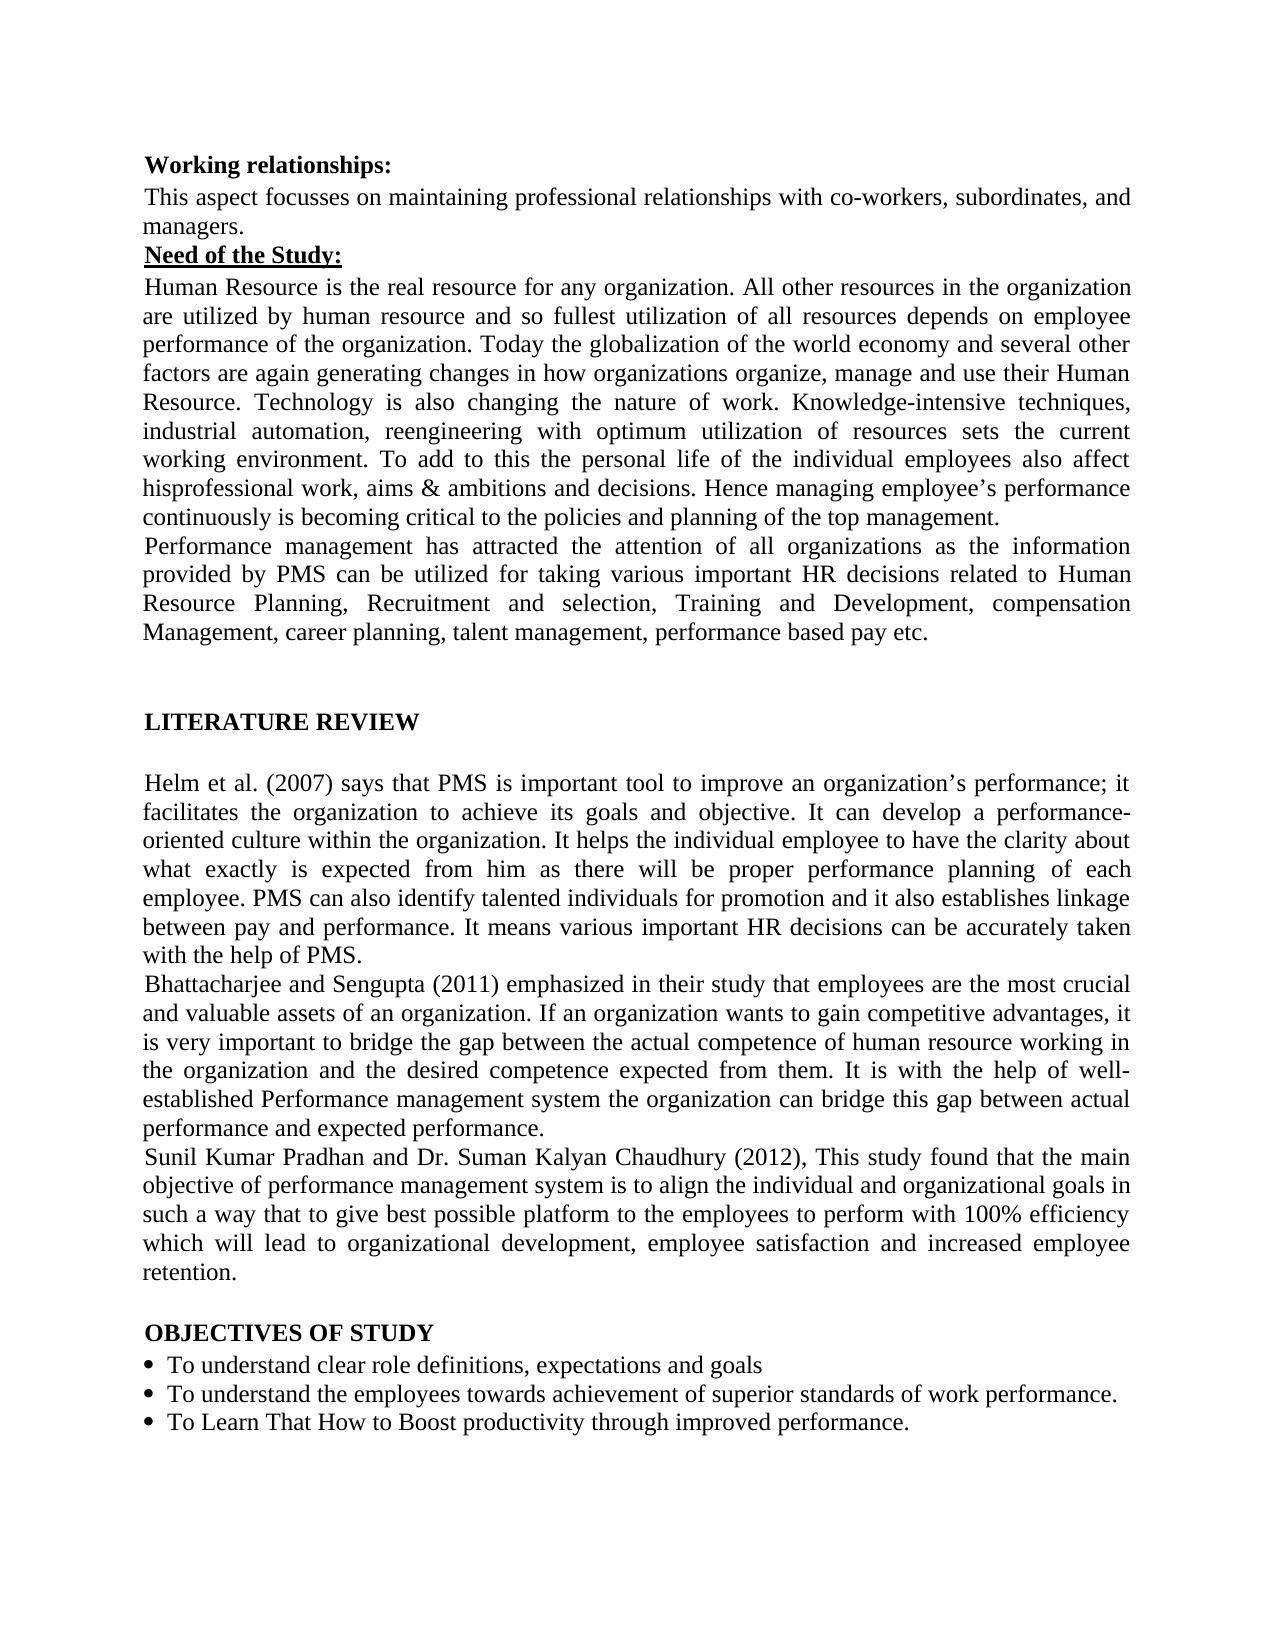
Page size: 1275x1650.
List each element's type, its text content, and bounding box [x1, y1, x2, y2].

subtitle LITERATURE REVIEW [142, 707, 1132, 736]
list To understand clear role definitions, expectations and goals [142, 1350, 1132, 1379]
text Human Resource is the real resource for any organization. All other resources in the organization are utilized by human resource and so fullest utilization of all resources depends on employee performance of the organization. Today the globalization of the world economy and several other factors are again generating changes in how organizations organize, manage and use their Human Resource. Technology is also changing the nature of work. Knowledge-intensive techniques, industrial automation, reengineering with optimum utilization of resources sets the current working environment. To add to this the personal life of the individual employees also affect hisprofessional work, aims & ambitions and decisions. Hence managing employee’s performance continuously is becoming critical to the policies and planning of the top management. [142, 272, 1132, 531]
text Performance management has attracted the attention of all organizations as the information provided by PMS can be utilized for taking various important HR decisions related to Human Resource Planning, Recruitment and selection, Training and Development, compensation Management, career planning, talent management, performance based pay etc. [142, 531, 1132, 646]
list To understand the employees towards achievement of superior standards of work performance. [142, 1379, 1132, 1407]
list To Learn That How to Boost productivity through improved performance. [142, 1407, 1132, 1436]
text This aspect focusses on maintaining professional relationships with co-workers, subordinates, and managers. [142, 182, 1132, 240]
subtitle Need of the Study: [142, 240, 1132, 268]
text Helm et al. (2007) says that PMS is important tool to improve an organization’s performance; it facilitates the organization to achieve its goals and objective. It can develop a performance-oriented culture within the organization. It helps the individual employee to have the clarity about what exactly is expected from him as there will be proper performance planning of each employee. PMS can also identify talented individuals for promotion and it also establishes linkage between pay and performance. It means various important HR decisions can be accurately taken with the help of PMS. [142, 768, 1132, 969]
subtitle OBJECTIVES OF STUDY [142, 1318, 1132, 1346]
subtitle Working relationships: [142, 150, 1132, 179]
text Sunil Kumar Pradhan and Dr. Suman Kalyan Chaudhury (2012), This study found that the main objective of performance management system is to align the individual and organizational goals in such a way that to give best possible platform to the employees to perform with 100% efficiency which will lead to organizational development, employee satisfaction and increased employee retention. [142, 1142, 1132, 1285]
text Bhattacharjee and Sengupta (2011) emphasized in their study that employees are the most crucial and valuable assets of an organization. If an organization wants to gain competitive advantages, it is very important to bridge the gap between the actual competence of human resource working in the organization and the desired competence expected from them. It is with the help of well- established Performance management system the organization can bridge this gap between actual performance and expected performance. [142, 969, 1132, 1142]
